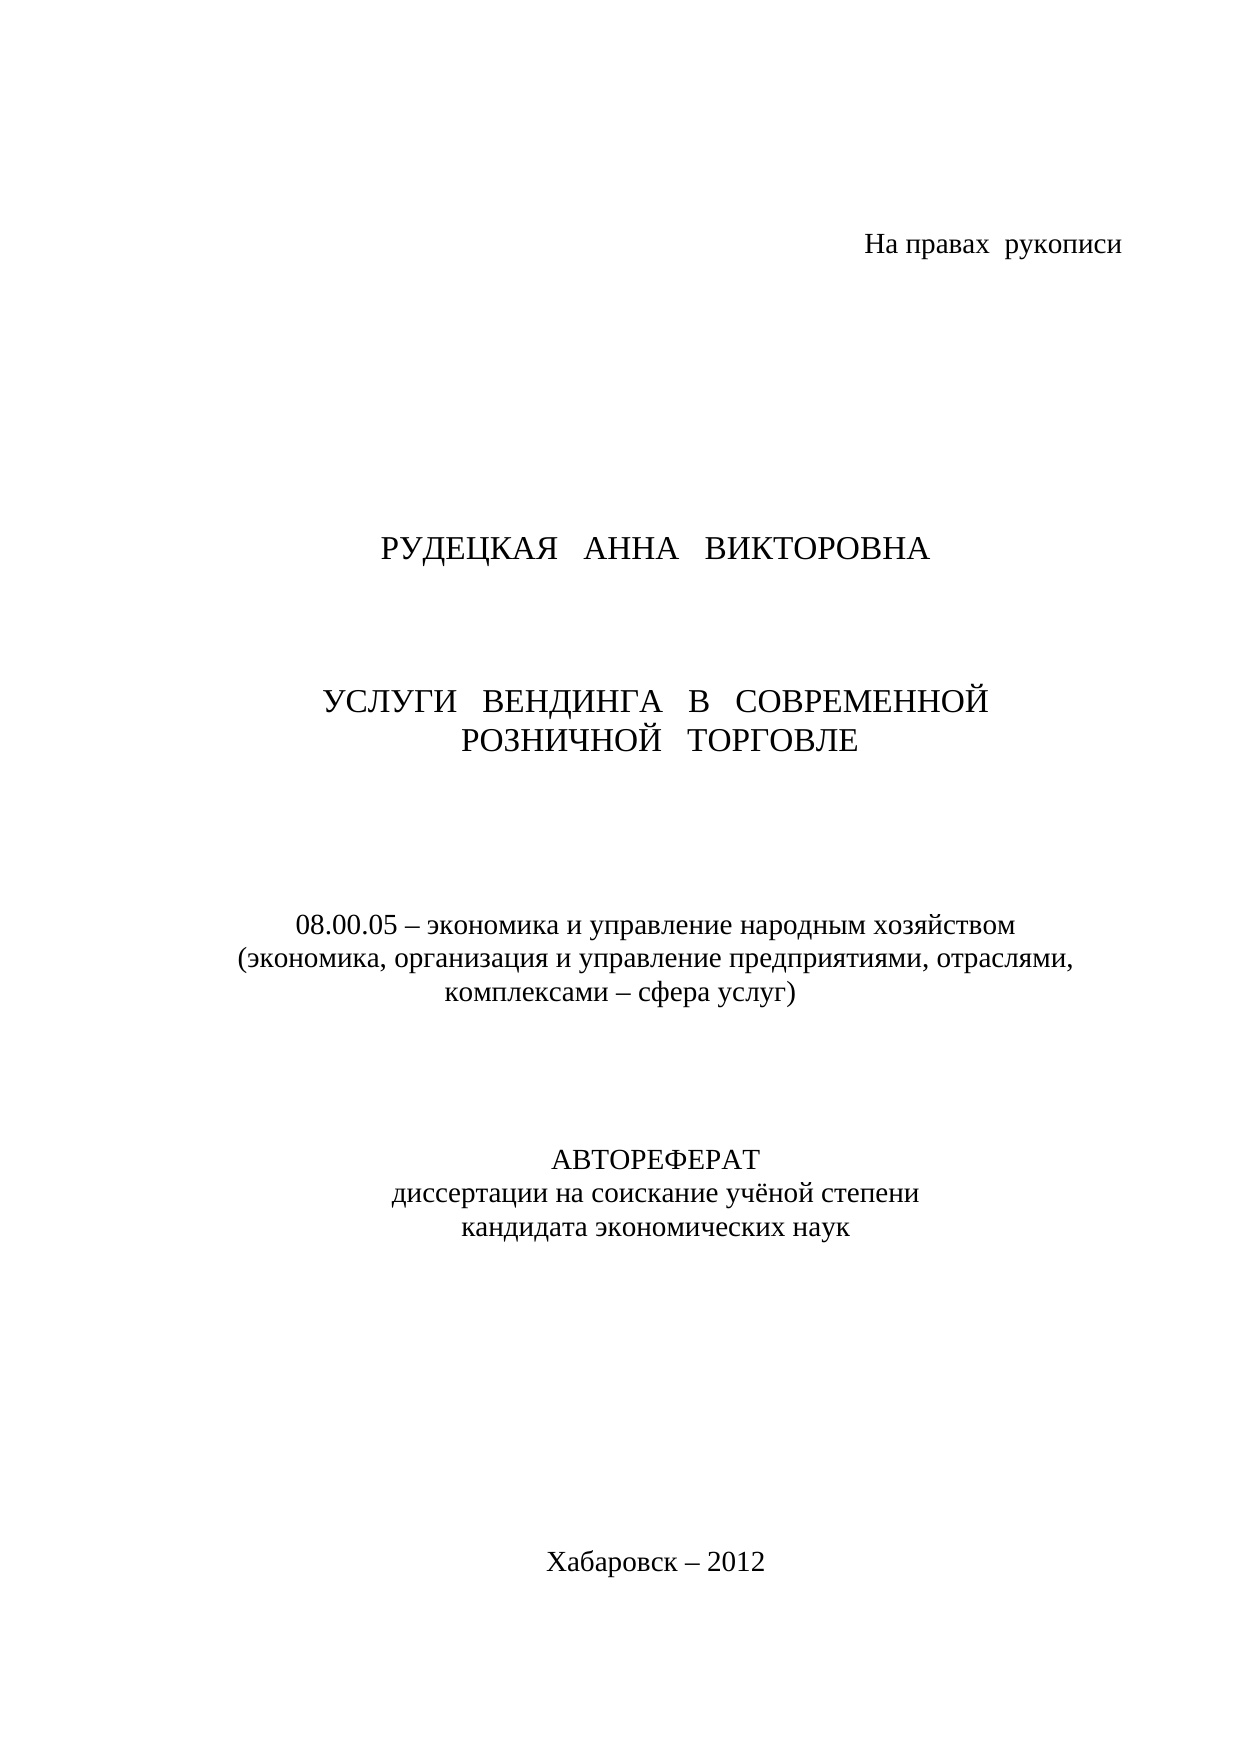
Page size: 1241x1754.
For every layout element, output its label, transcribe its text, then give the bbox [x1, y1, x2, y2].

text АВТОРЕФЕРАТ [118, 1142, 1122, 1175]
text РУДЕЦКАЯ АННА ВИКТОРОВНА [118, 528, 1122, 567]
text 08.00.05 – экономика и управление народным хозяйством [118, 907, 1122, 941]
text Хабаровск – 2012 [118, 1544, 1122, 1578]
text УСЛУГИ ВЕНДИНГА В СОВРЕМЕННОЙ [118, 682, 1122, 720]
text РОЗНИЧНОЙ ТОРГОВЛЕ [118, 720, 1122, 758]
text (экономика, организация и управление предприятиями, отраслями, комплексами – сфера услуг) [118, 941, 1122, 1008]
text На правах рукописи [118, 227, 1122, 260]
text диссертации на соискание учёной степени [118, 1175, 1122, 1209]
text кандидата экономических наук [118, 1209, 1122, 1242]
